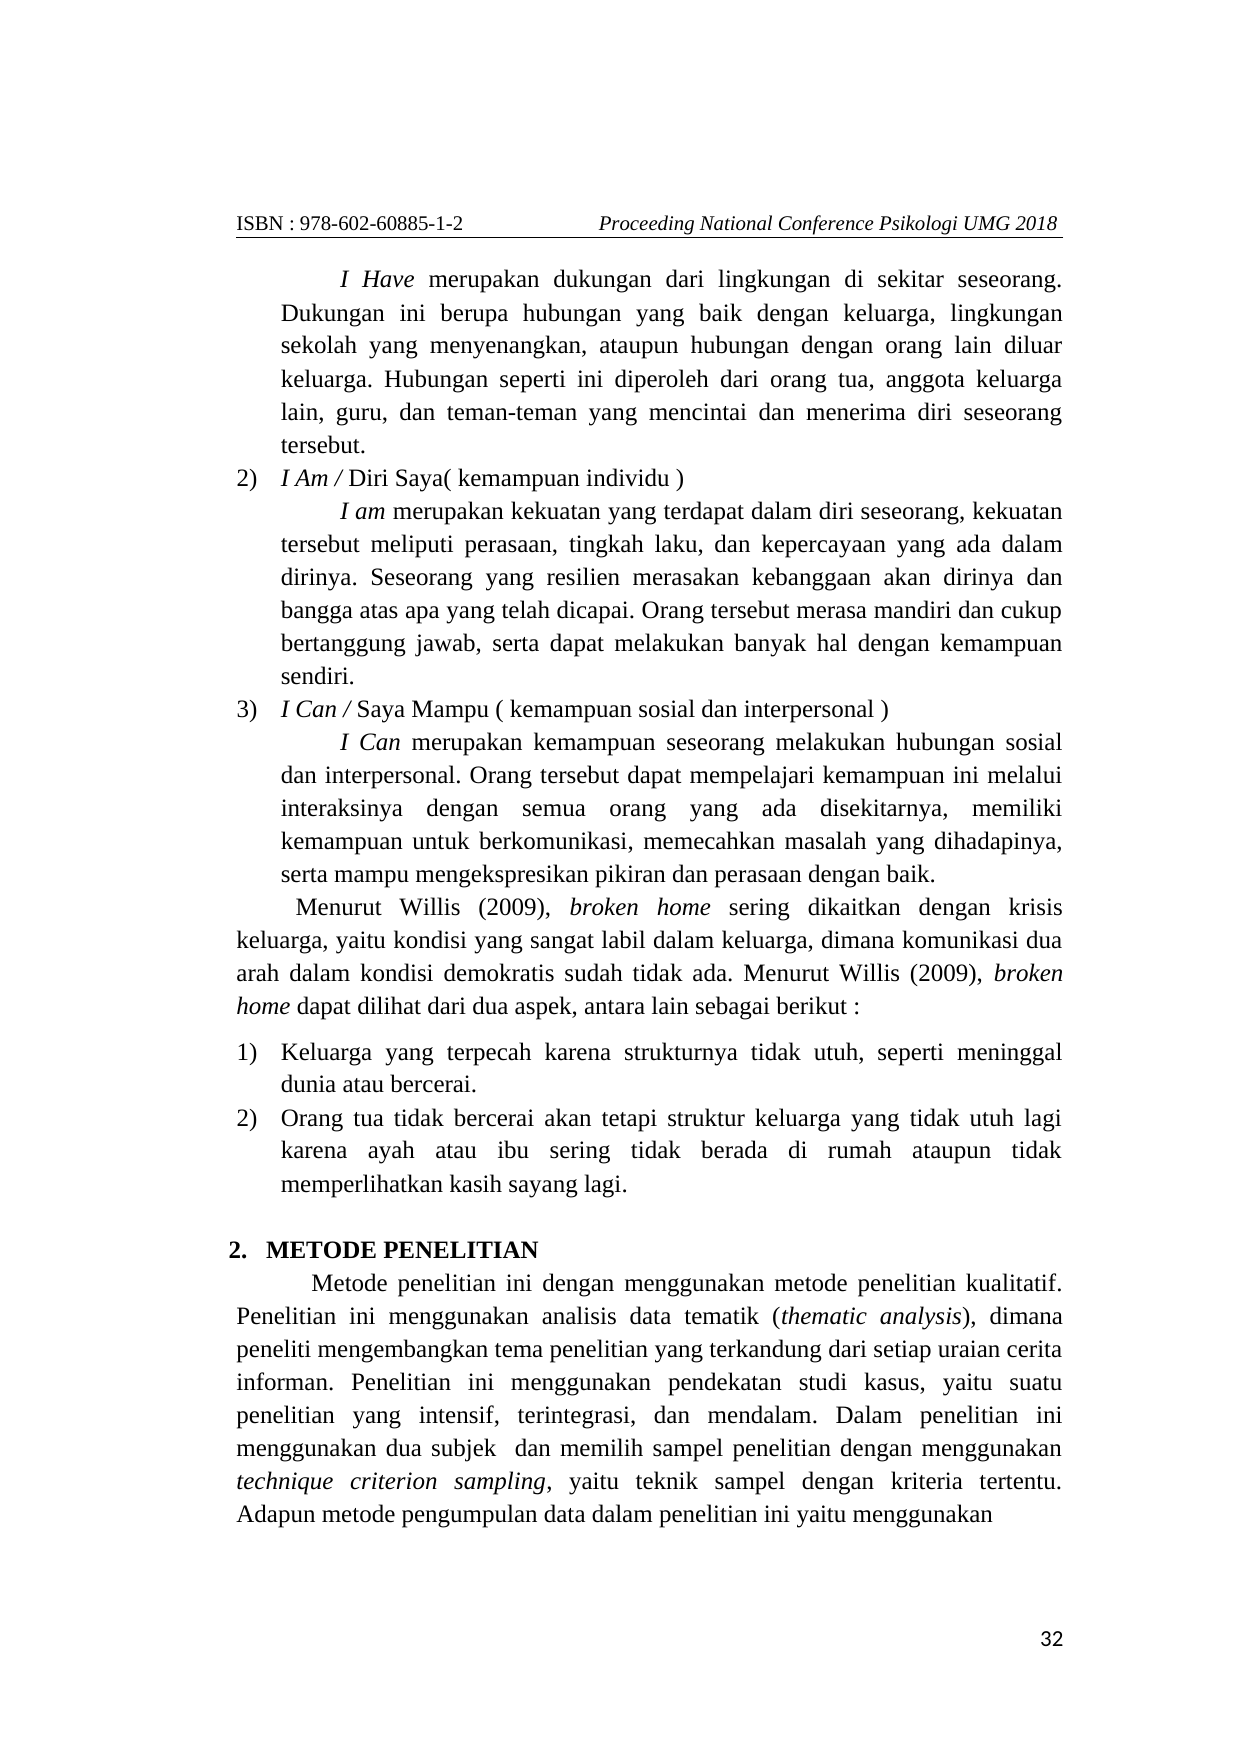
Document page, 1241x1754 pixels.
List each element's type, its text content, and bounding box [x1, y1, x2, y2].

list METODE PENELITIAN [228, 1235, 1063, 1263]
list Keluarga yang terpecah karena strukturnya tidak utuh, seperti meninggal dunia atau bercerai. [236, 1037, 1063, 1098]
list I Can / Saya Mampu ( kemampuan sosial dan interpersonal ) [236, 694, 1063, 723]
text I Have merupakan dukungan dari lingkungan di sekitar seseorang. Dukungan ini berupa hubungan yang baik dengan keluarga, lingkungan sekolah yang menyenangkan, ataupun hubungan dengan orang lain diluar keluarga. Hubungan seperti ini diperoleh dari orang tua, anggota keluarga lain, guru, dan teman-teman yang mencintai dan menerima diri seseorang tersebut. [281, 264, 1063, 458]
text Metode penelitian ini dengan menggunakan metode penelitian kualitatif. Penelitian ini menggunakan analisis data tematik (thematic analysis), dimana peneliti mengembangkan tema penelitian yang terkandung dari setiap uraian cerita informan. Penelitian ini menggunakan pendekatan studi kasus, yaitu suatu penelitian yang intensif, terintegrasi, dan mendalam. Dalam penelitian ini menggunakan dua subjek dan memilih sampel penelitian dengan menggunakan technique criterion sampling, yaitu teknik sampel dengan kriteria tertentu. Adapun metode pengumpulan data dalam penelitian ini yaitu menggunakan [236, 1268, 1063, 1528]
list I Am / Diri Saya( kemampuan individu ) [236, 463, 1063, 491]
text I Can merupakan kemampuan seseorang melakukan hubungan sosial dan interpersonal. Orang tersebut dapat mempelajari kemampuan ini melalui interaksinya dengan semua orang yang ada disekitarnya, memiliki kemampuan untuk berkomunikasi, memecahkan masalah yang dihadapinya, serta mampu mengekspresikan pikiran dan perasaan dengan baik. [281, 727, 1063, 888]
list Orang tua tidak bercerai akan tetapi struktur keluarga yang tidak utuh lagi karena ayah atau ibu sering tidak berada di rumah ataupun tidak memperlihatkan kasih sayang lagi. [236, 1103, 1063, 1197]
text I am merupakan kekuatan yang terdapat dalam diri seseorang, kekuatan tersebut meliputi perasaan, tingkah laku, dan kepercayaan yang ada dalam dirinya. Seseorang yang resilien merasakan kebanggaan akan dirinya dan bangga atas apa yang telah dicapai. Orang tersebut merasa mandiri dan cukup bertanggung jawab, serta dapat melakukan banyak hal dengan kemampuan sendiri. [281, 496, 1063, 689]
text Menurut Willis (2009), broken home sering dikaitkan dengan krisis keluarga, yaitu kondisi yang sangat labil dalam keluarga, dimana komunikasi dua arah dalam kondisi demokratis sudah tidak ada. Menurut Willis (2009), broken home dapat dilihat dari dua aspek, antara lain sebagai berikut : [236, 892, 1063, 1020]
